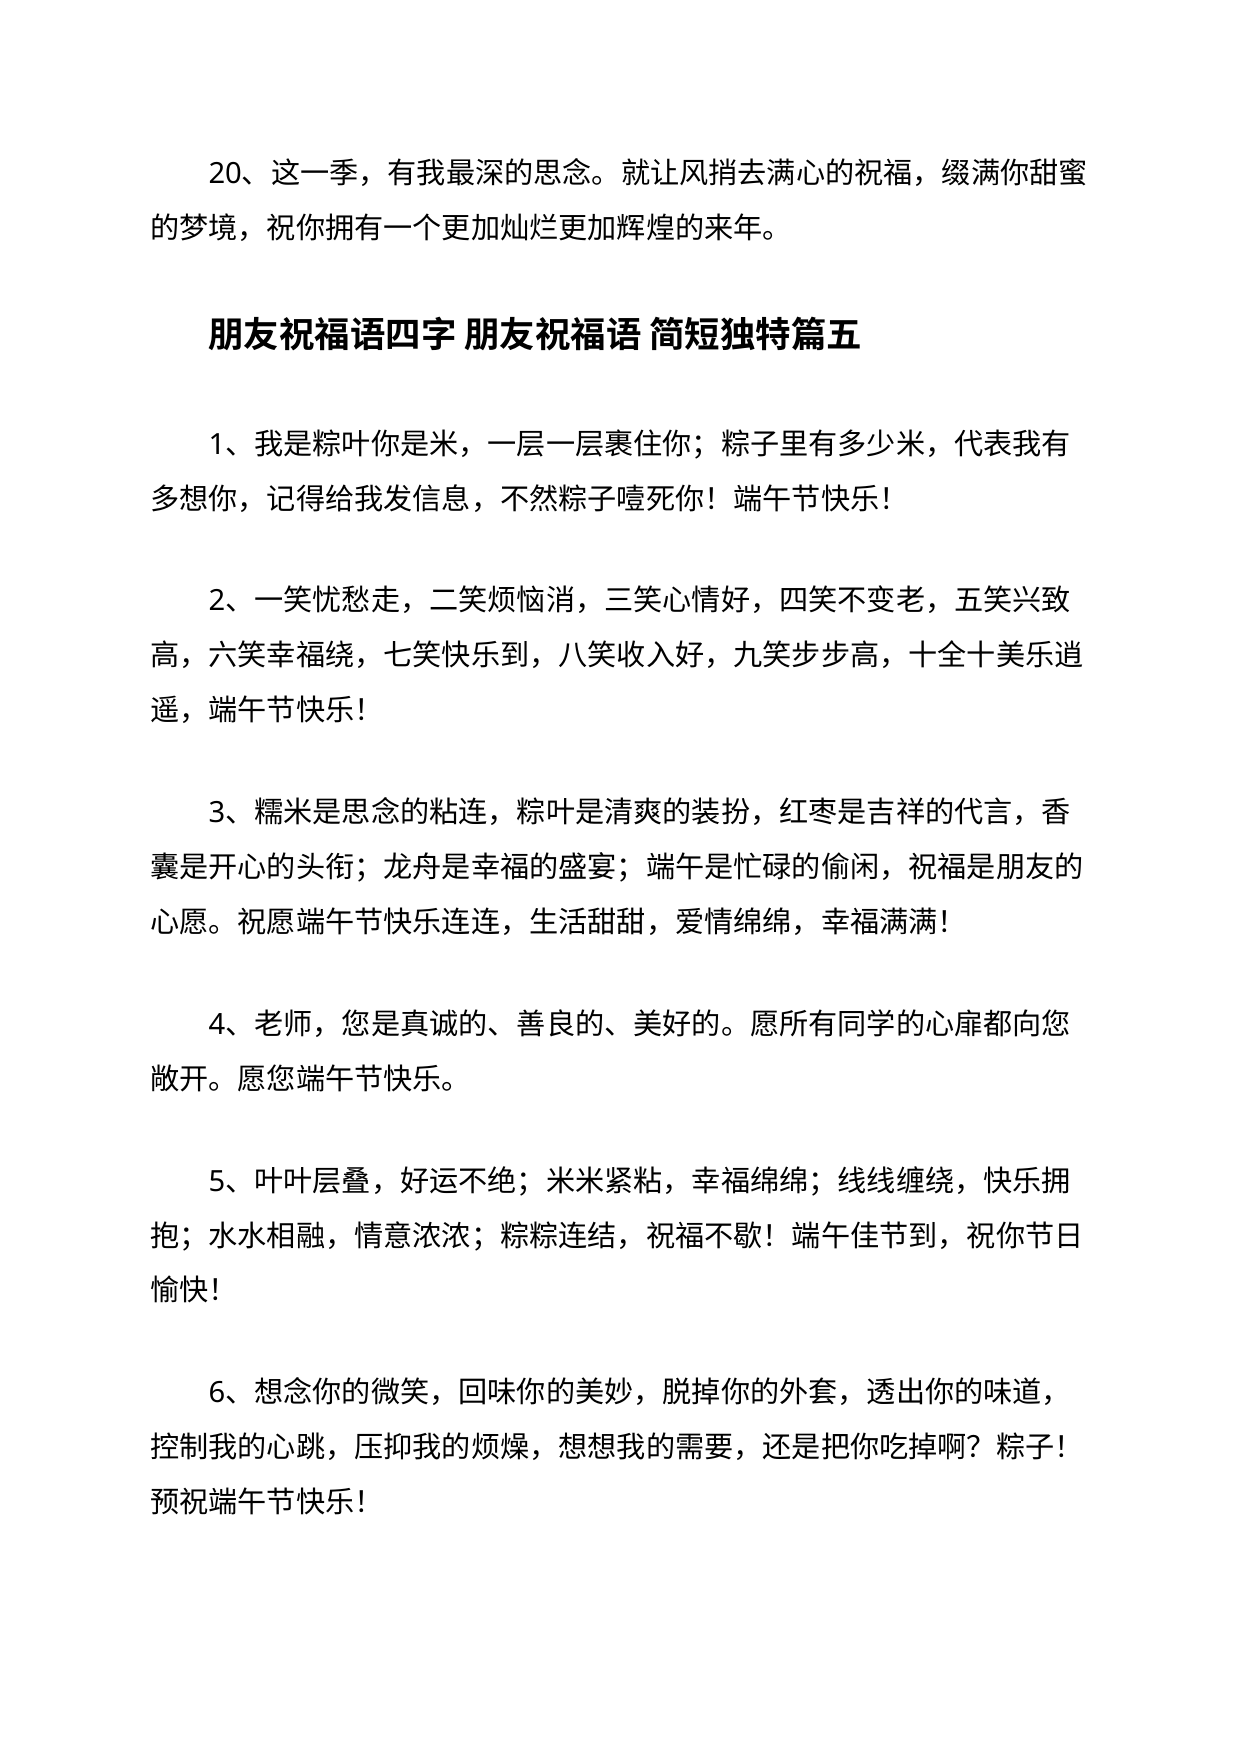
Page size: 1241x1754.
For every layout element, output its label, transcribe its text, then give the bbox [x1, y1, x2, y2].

text 3、糯米是思念的粘连，粽叶是清爽的装扮，红枣是吉祥的代言，香囊是开心的头衔；龙舟是幸福的盛宴；端午是忙碌的偷闲，祝福是朋友的心愿。祝愿端午节快乐连连，生活甜甜，爱情绵绵，幸福满满！ [150, 789, 1090, 941]
text 朋友祝福语四字 朋友祝福语 简短独特篇五 [150, 307, 1090, 358]
text 4、老师，您是真诚的、善良的、美好的。愿所有同学的心扉都向您敞开。愿您端午节快乐。 [150, 1000, 1090, 1098]
text 20、这一季，有我最深的思念。就让风捎去满心的祝福，缀满你甜蜜的梦境，祝你拥有一个更加灿烂更加辉煌的来年。 [150, 150, 1090, 247]
text 1、我是粽叶你是米，一层一层裹住你；粽子里有多少米，代表我有多想你，记得给我发信息，不然粽子噎死你！端午节快乐！ [150, 420, 1090, 517]
text 5、叶叶层叠，好运不绝；米米紧粘，幸福绵绵；线线缠绕，快乐拥抱；水水相融，情意浓浓；粽粽连结，祝福不歇！端午佳节到，祝你节日愉快！ [150, 1157, 1090, 1309]
text 6、想念你的微笑，回味你的美妙，脱掉你的外套，透出你的味道，控制我的心跳，压抑我的烦燥，想想我的需要，还是把你吃掉啊？粽子！预祝端午节快乐！ [150, 1369, 1090, 1521]
text 2、一笑忧愁走，二笑烦恼消，三笑心情好，四笑不变老，五笑兴致高，六笑幸福绕，七笑快乐到，八笑收入好，九笑步步高，十全十美乐逍遥，端午节快乐！ [150, 577, 1090, 729]
